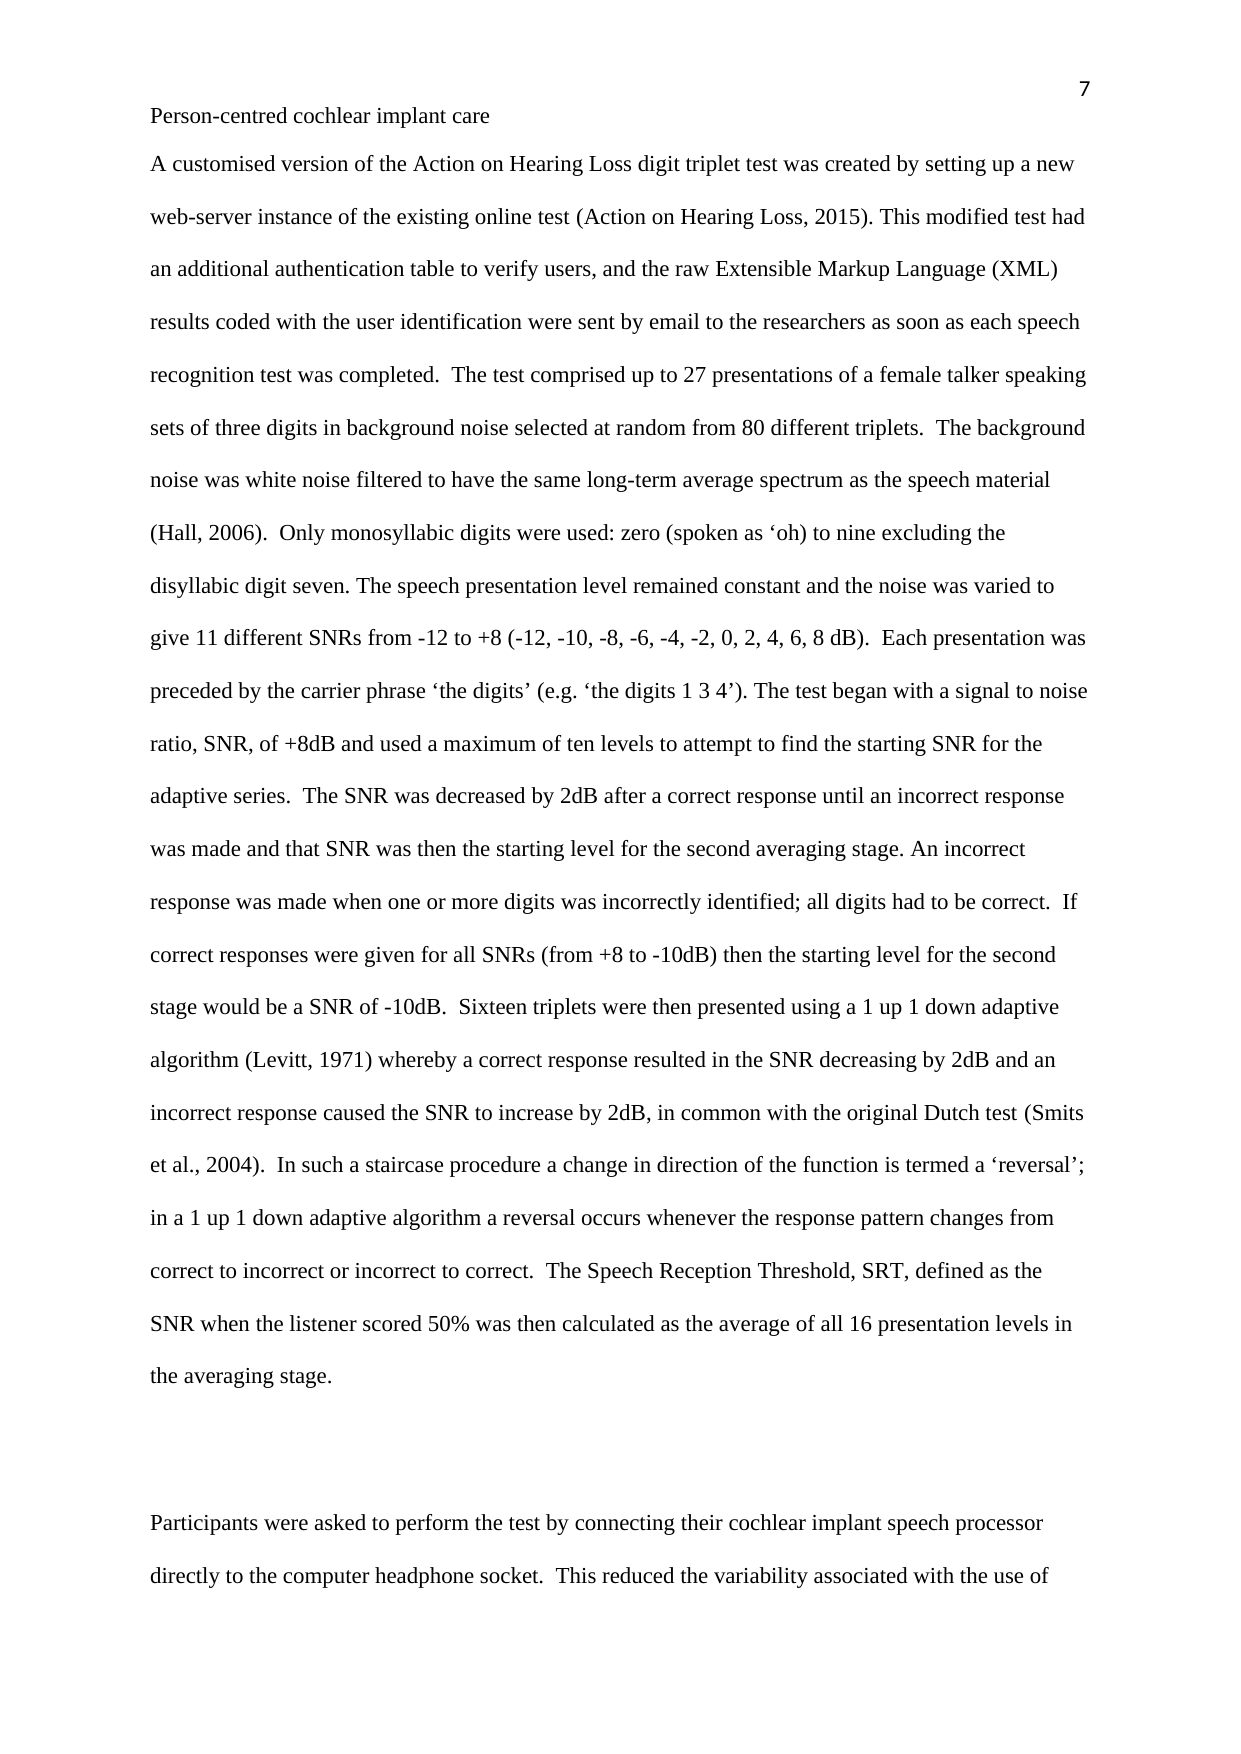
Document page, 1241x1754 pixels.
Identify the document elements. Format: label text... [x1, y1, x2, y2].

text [150, 1509, 1090, 1588]
text A customised version of the Action on Hearing Loss digit triplet test was created by setting up a new web-server instance of the existing online test (Action on Hearing Loss, 2015). This modified test had an additional authentication table to verify users, and the raw Extensible Markup Language (XML) results coded with the user identification were sent by email to the researchers as soon as each speech recognition test was completed. The test comprised up to 27 presentations of a female talker speaking sets of three digits in background noise selected at random from 80 different triplets. The background noise was white noise filtered to have the same long-term average spectrum as the speech material (Hall, 2006). Only monosyllabic digits were used: zero (spoken as ‘oh) to nine excluding the disyllabic digit seven. The speech presentation level remained constant and the noise was varied to give 11 different SNRs from -12 to +8 (-12, -10, -8, -6, -4, -2, 0, 2, 4, 6, 8 dB). Each presentation was preceded by the carrier phrase ‘the digits’ (e.g. ‘the digits 1 3 4’). The test began with a signal to noise ratio, SNR, of +8dB and used a maximum of ten levels to attempt to find the starting SNR for the adaptive series. The SNR was decreased by 2dB after a correct response until an incorrect response was made and that SNR was then the starting level for the second averaging stage. An incorrect response was made when one or more digits was incorrectly identified; all digits had to be correct. If correct responses were given for all SNRs (from +8 to -10dB) then the starting level for the second stage would be a SNR of -10dB. Sixteen triplets were then presented using a 1 up 1 down adaptive algorithm (Levitt, 1971) whereby a correct response resulted in the SNR decreasing by 2dB and an incorrect response caused the SNR to increase by 2dB, in common with the original Dutch test (Smits et al., 2004). In such a staircase procedure a change in direction of the function is termed a ‘reversal’; in a 1 up 1 down adaptive algorithm a reversal occurs whenever the response pattern changes from correct to incorrect or incorrect to correct. The Speech Reception Threshold, SRT, defined as the SNR when the listener scored 50% was then calculated as the average of all 16 presentation levels in the averaging stage. [150, 150, 1090, 1389]
